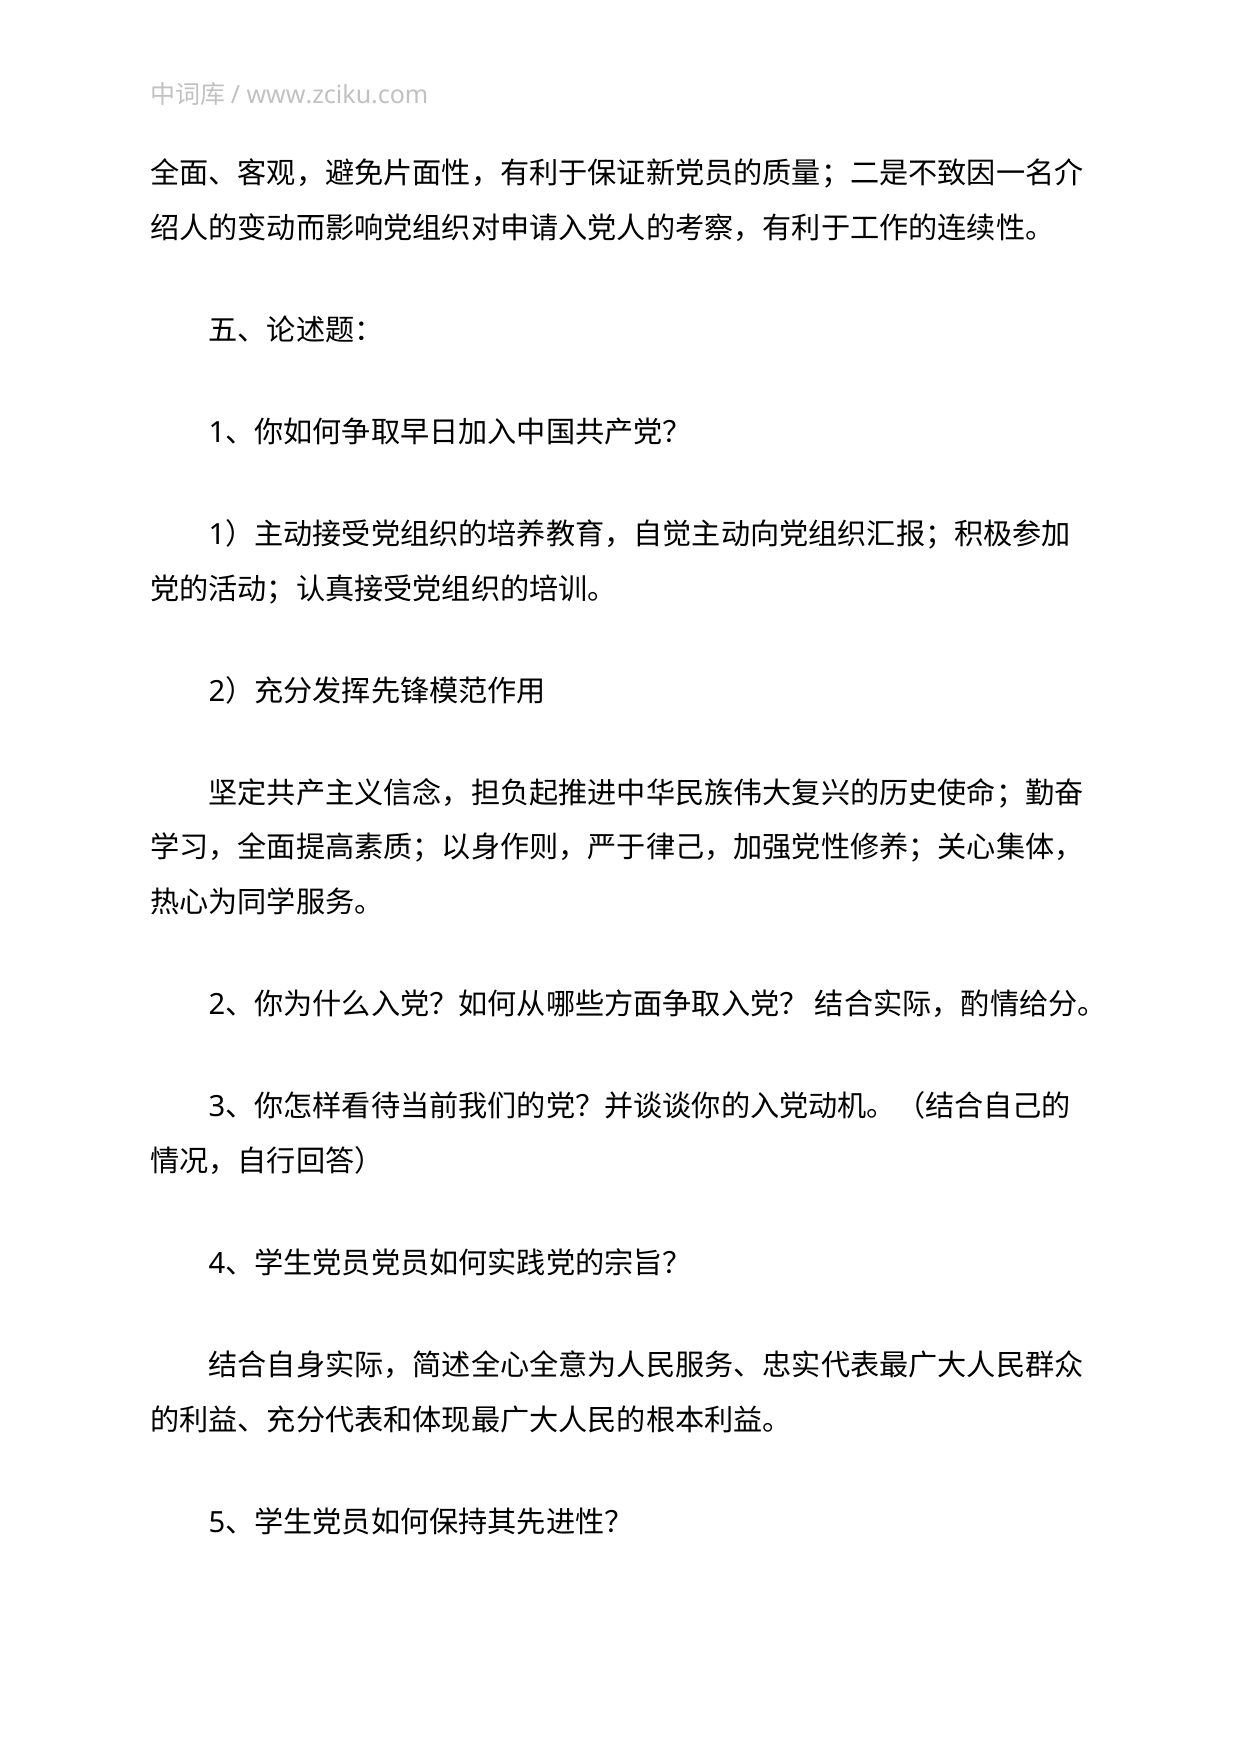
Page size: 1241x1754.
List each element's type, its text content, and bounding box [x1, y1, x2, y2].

text 1、你如何争取早日加入中国共产党？ [150, 408, 1090, 451]
text 坚定共产主义信念，担负起推进中华民族伟大复兴的历史使命；勤奋学习，全面提高素质；以身作则，严于律己，加强党性修养；关心集体，热心为同学服务。 [150, 769, 1090, 921]
text 2）充分发挥先锋模范作用 [150, 667, 1090, 709]
text 2、你为什么入党？如何从哪些方面争取入党？ 结合实际，酌情给分。 [150, 981, 1090, 1023]
text 4、学生党员党员如何实践党的宗旨？ [150, 1239, 1090, 1282]
text 五、论述题： [150, 307, 1090, 349]
text 1）主动接受党组织的培养教育，自觉主动向党组织汇报；积极参加党的活动；认真接受党组织的培训。 [150, 510, 1090, 608]
text 5、学生党员如何保持其先进性？ [150, 1498, 1090, 1541]
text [150, 150, 1090, 247]
text 3、你怎样看待当前我们的党？并谈谈你的入党动机。（结合自己的情况，自行回答） [150, 1083, 1090, 1180]
text 结合自身实际，简述全心全意为人民服务、忠实代表最广大人民群众的利益、充分代表和体现最广大人民的根本利益。 [150, 1341, 1090, 1439]
